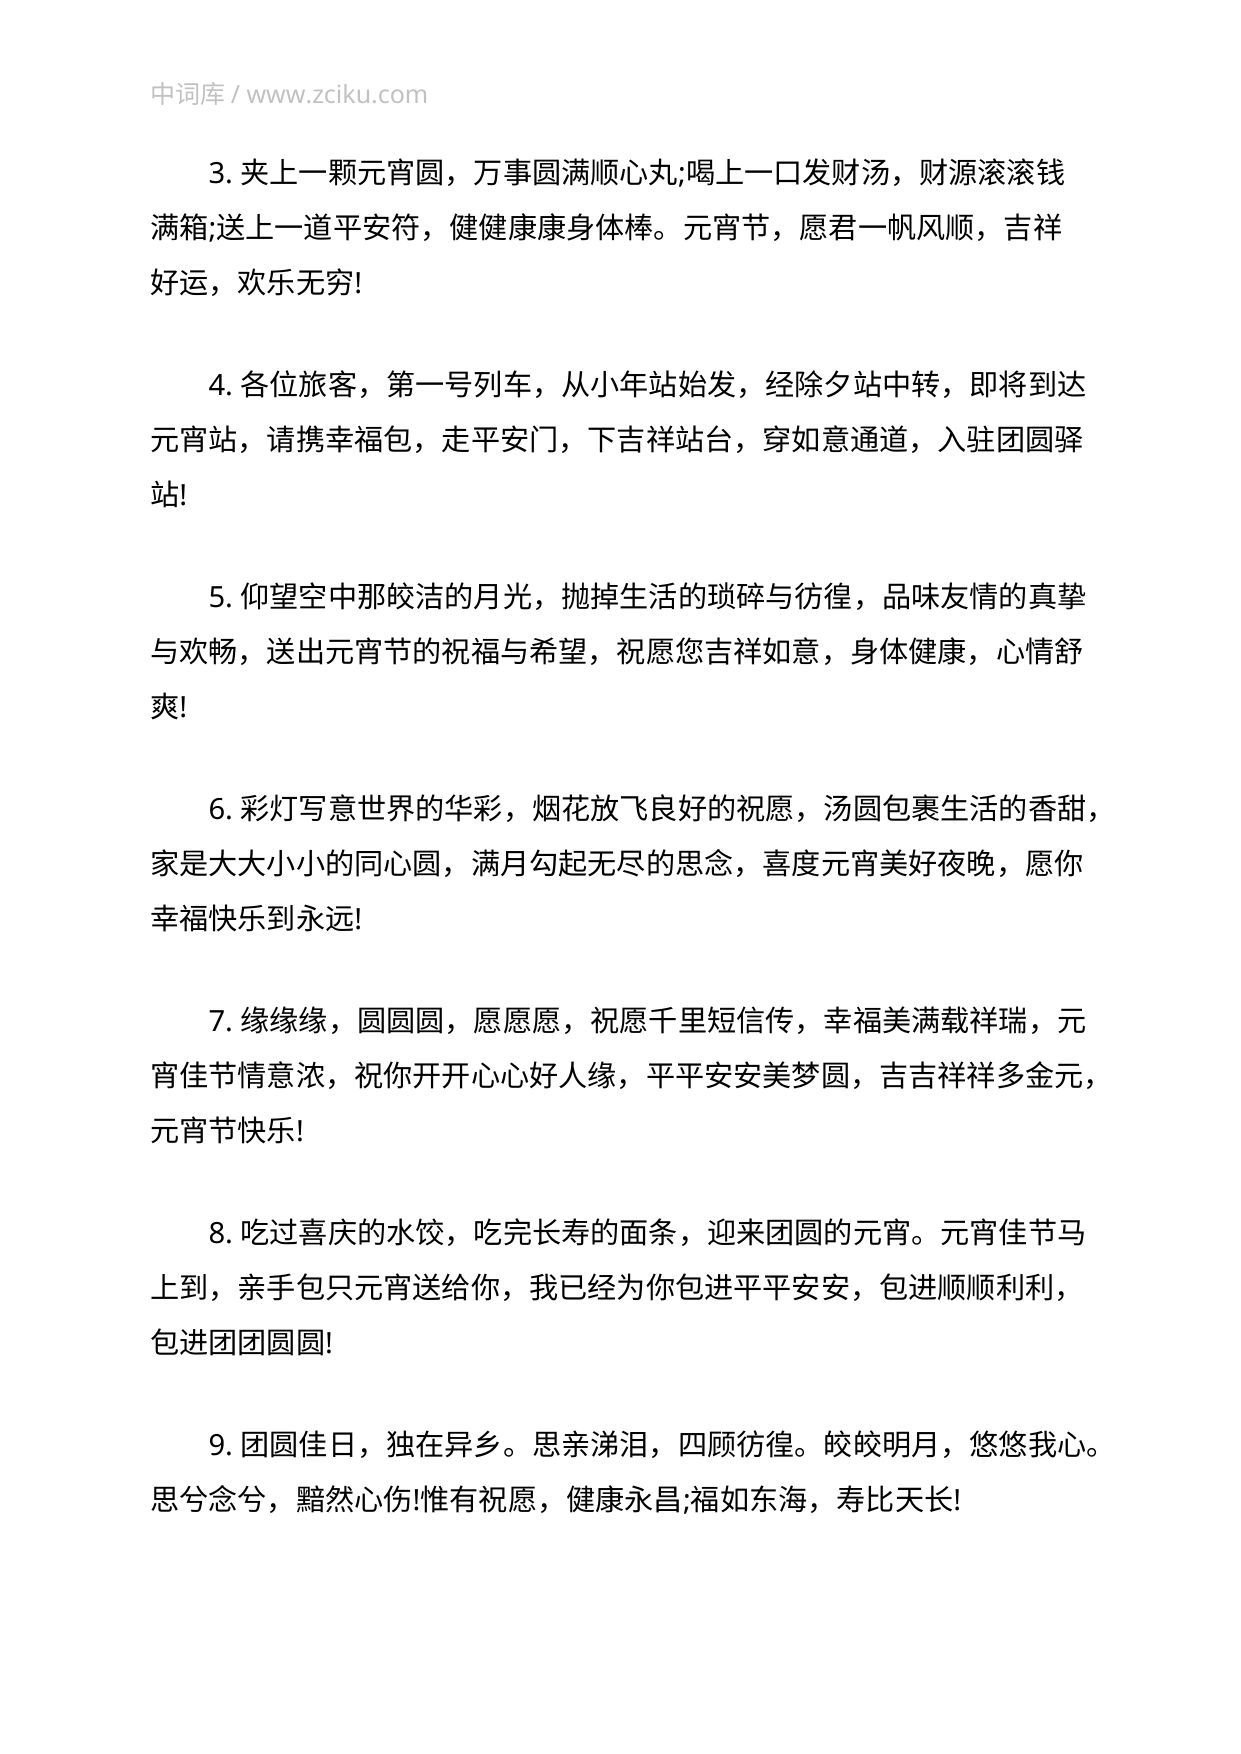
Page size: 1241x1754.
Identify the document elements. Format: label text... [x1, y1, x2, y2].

text 5. 仰望空中那皎洁的月光，抛掉生活的琐碎与彷徨，品味友情的真挚与欢畅，送出元宵节的祝福与希望，祝愿您吉祥如意，身体健康，心情舒爽! [150, 574, 1090, 726]
text 7. 缘缘缘，圆圆圆，愿愿愿，祝愿千里短信传，幸福美满载祥瑞，元宵佳节情意浓，祝你开开心心好人缘，平平安安美梦圆，吉吉祥祥多金元，元宵节快乐! [150, 998, 1090, 1150]
text 9. 团圆佳日，独在异乡。思亲涕泪，四顾彷徨。皎皎明月，悠悠我心。思兮念兮，黯然心伤!惟有祝愿，健康永昌;福如东海，寿比天长! [150, 1421, 1090, 1519]
text 4. 各位旅客，第一号列车，从小年站始发，经除夕站中转，即将到达元宵站，请携幸福包，走平安门，下吉祥站台，穿如意通道，入驻团圆驿站! [150, 362, 1090, 514]
text 3. 夹上一颗元宵圆，万事圆满顺心丸;喝上一口发财汤，财源滚滚钱满箱;送上一道平安符，健健康康身体棒。元宵节，愿君一帆风顺，吉祥好运，欢乐无穷! [150, 150, 1090, 302]
text 8. 吃过喜庆的水饺，吃完长寿的面条，迎来团圆的元宵。元宵佳节马上到，亲手包只元宵送给你，我已经为你包进平平安安，包进顺顺利利，包进团团圆圆! [150, 1209, 1090, 1362]
text 6. 彩灯写意世界的华彩，烟花放飞良好的祝愿，汤圆包裹生活的香甜，家是大大小小的同心圆，满月勾起无尽的思念，喜度元宵美好夜晚，愿你幸福快乐到永远! [150, 786, 1090, 938]
